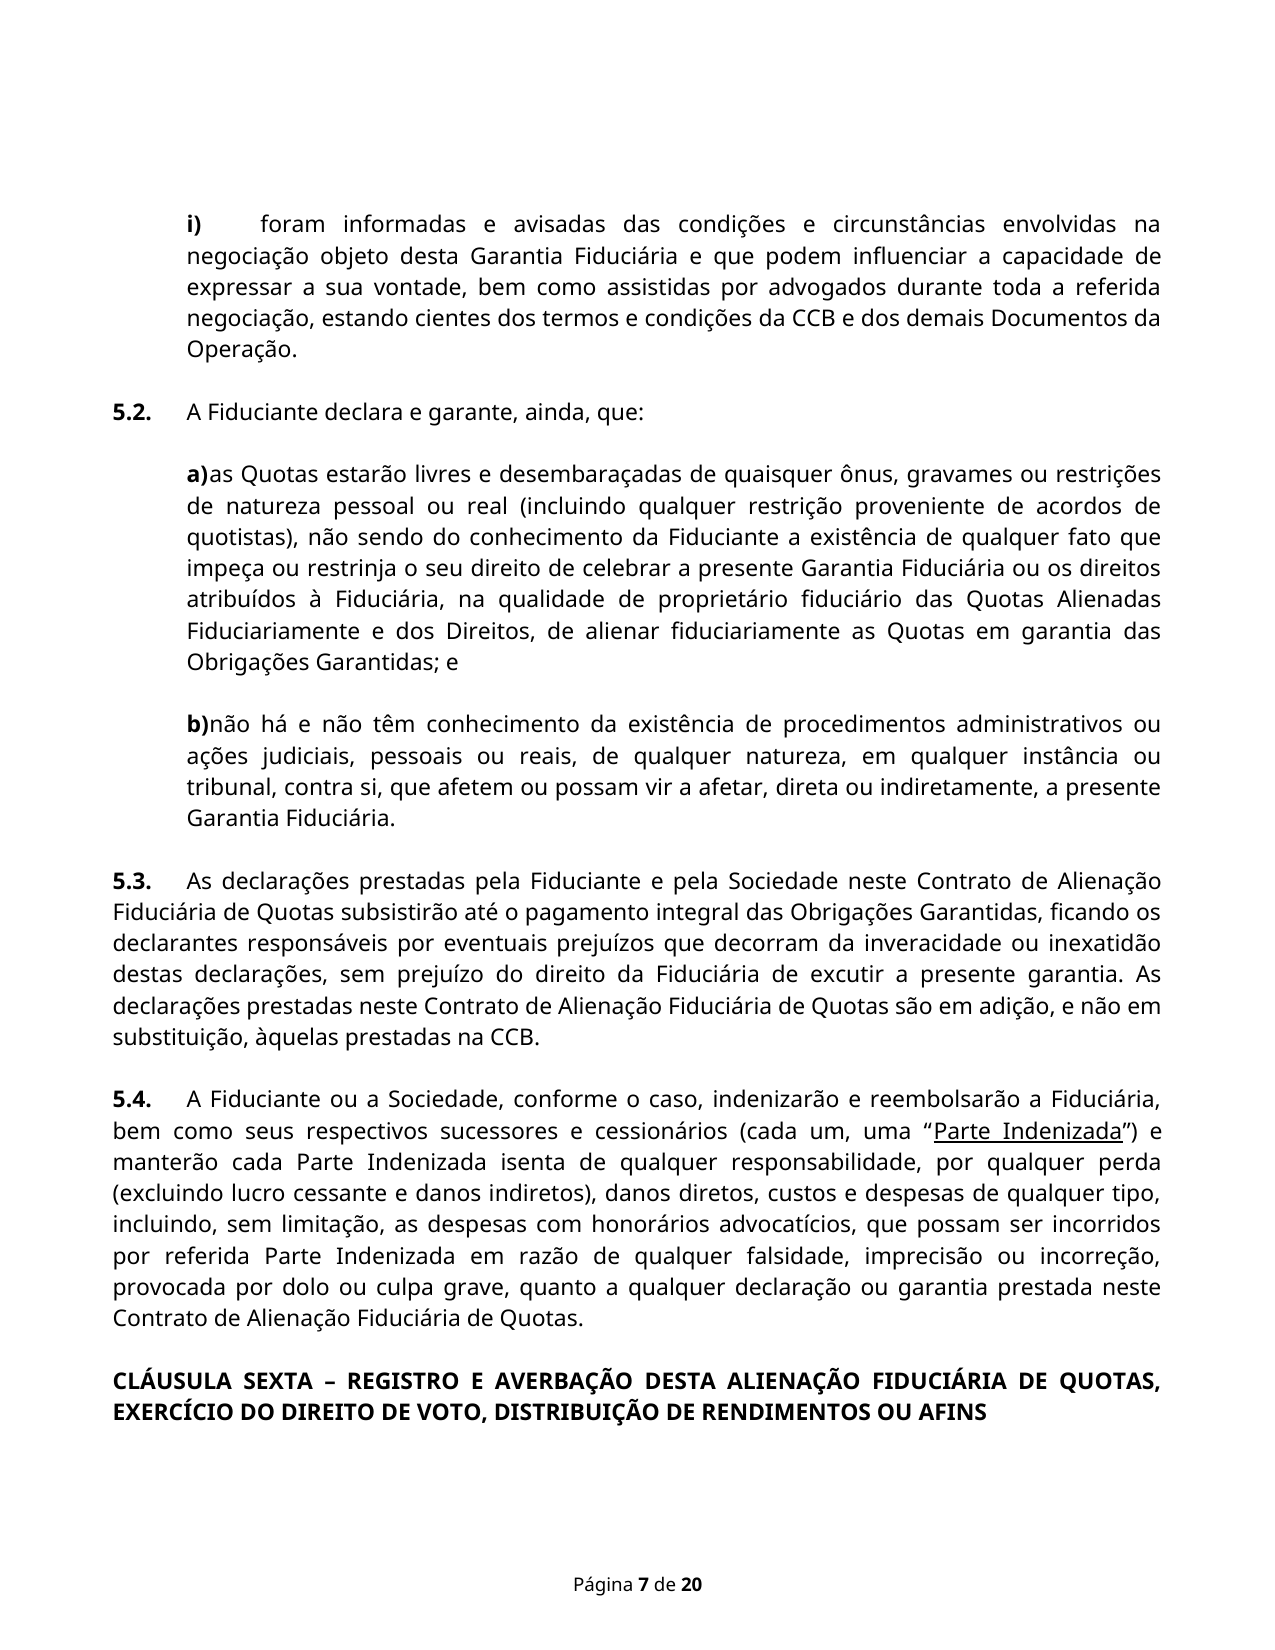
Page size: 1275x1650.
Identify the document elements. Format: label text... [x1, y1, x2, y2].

list As declarações prestadas pela Fiduciante e pela Sociedade neste Contrato de Alienação Fiduciária de Quotas subsistirão até o pagamento integral das Obrigações Garantidas, ficando os declarantes responsáveis por eventuais prejuízos que decorram da inveracidade ou inexatidão destas declarações, sem prejuízo do direito da Fiduciária de excutir a presente garantia. As declarações prestadas neste Contrato de Alienação Fiduciária de Quotas são em adição, e não em substituição, àquelas prestadas na CCB. [112, 865, 1162, 1052]
list não há e não têm conhecimento da existência de procedimentos administrativos ou ações judiciais, pessoais ou reais, de qualquer natureza, em qualquer instância ou tribunal, contra si, que afetem ou possam vir a afetar, direta ou indiretamente, a presente Garantia Fiduciária. [186, 708, 1162, 833]
list as Quotas estarão livres e desembaraçadas de quaisquer ônus, gravames ou restrições de natureza pessoal ou real (incluindo qualquer restrição proveniente de acordos de quotistas), não sendo do conhecimento da Fiduciante a existência de qualquer fato que impeça ou restrinja o seu direito de celebrar a presente Garantia Fiduciária ou os direitos atribuídos à Fiduciária, na qualidade de proprietário fiduciário das Quotas Alienadas Fiduciariamente e dos Direitos, de alienar fiduciariamente as Quotas em garantia das Obrigações Garantidas; e [186, 458, 1162, 677]
list foram informadas e avisadas das condições e circunstâncias envolvidas na negociação objeto desta Garantia Fiduciária e que podem influenciar a capacidade de expressar a sua vontade, bem como assistidas por advogados durante toda a referida negociação, estando cientes dos termos e condições da CCB e dos demais Documentos da Operação. [186, 208, 1162, 365]
subtitle CLÁUSULA SEXTA – REGISTRO E AVERBAÇÃO DESTA ALIENAÇÃO FIDUCIÁRIA DE QUOTAS, EXERCÍCIO DO DIREITO DE VOTO, DISTRIBUIÇÃO DE RENDIMENTOS OU AFINS [112, 1365, 1162, 1427]
list A Fiduciante ou a Sociedade, conforme o caso, indenizarão e reembolsarão a Fiduciária, bem como seus respectivos sucessores e cessionários (cada um, uma “Parte Indenizada”) e manterão cada Parte Indenizada isenta de qualquer responsabilidade, por qualquer perda (excluindo lucro cessante e danos indiretos), danos diretos, custos e despesas de qualquer tipo, incluindo, sem limitação, as despesas com honorários advocatícios, que possam ser incorridos por referida Parte Indenizada em razão de qualquer falsidade, imprecisão ou incorreção, provocada por dolo ou culpa grave, quanto a qualquer declaração ou garantia prestada neste Contrato de Alienação Fiduciária de Quotas. [112, 1083, 1162, 1333]
list A Fiduciante declara e garante, ainda, que: [112, 396, 1162, 427]
